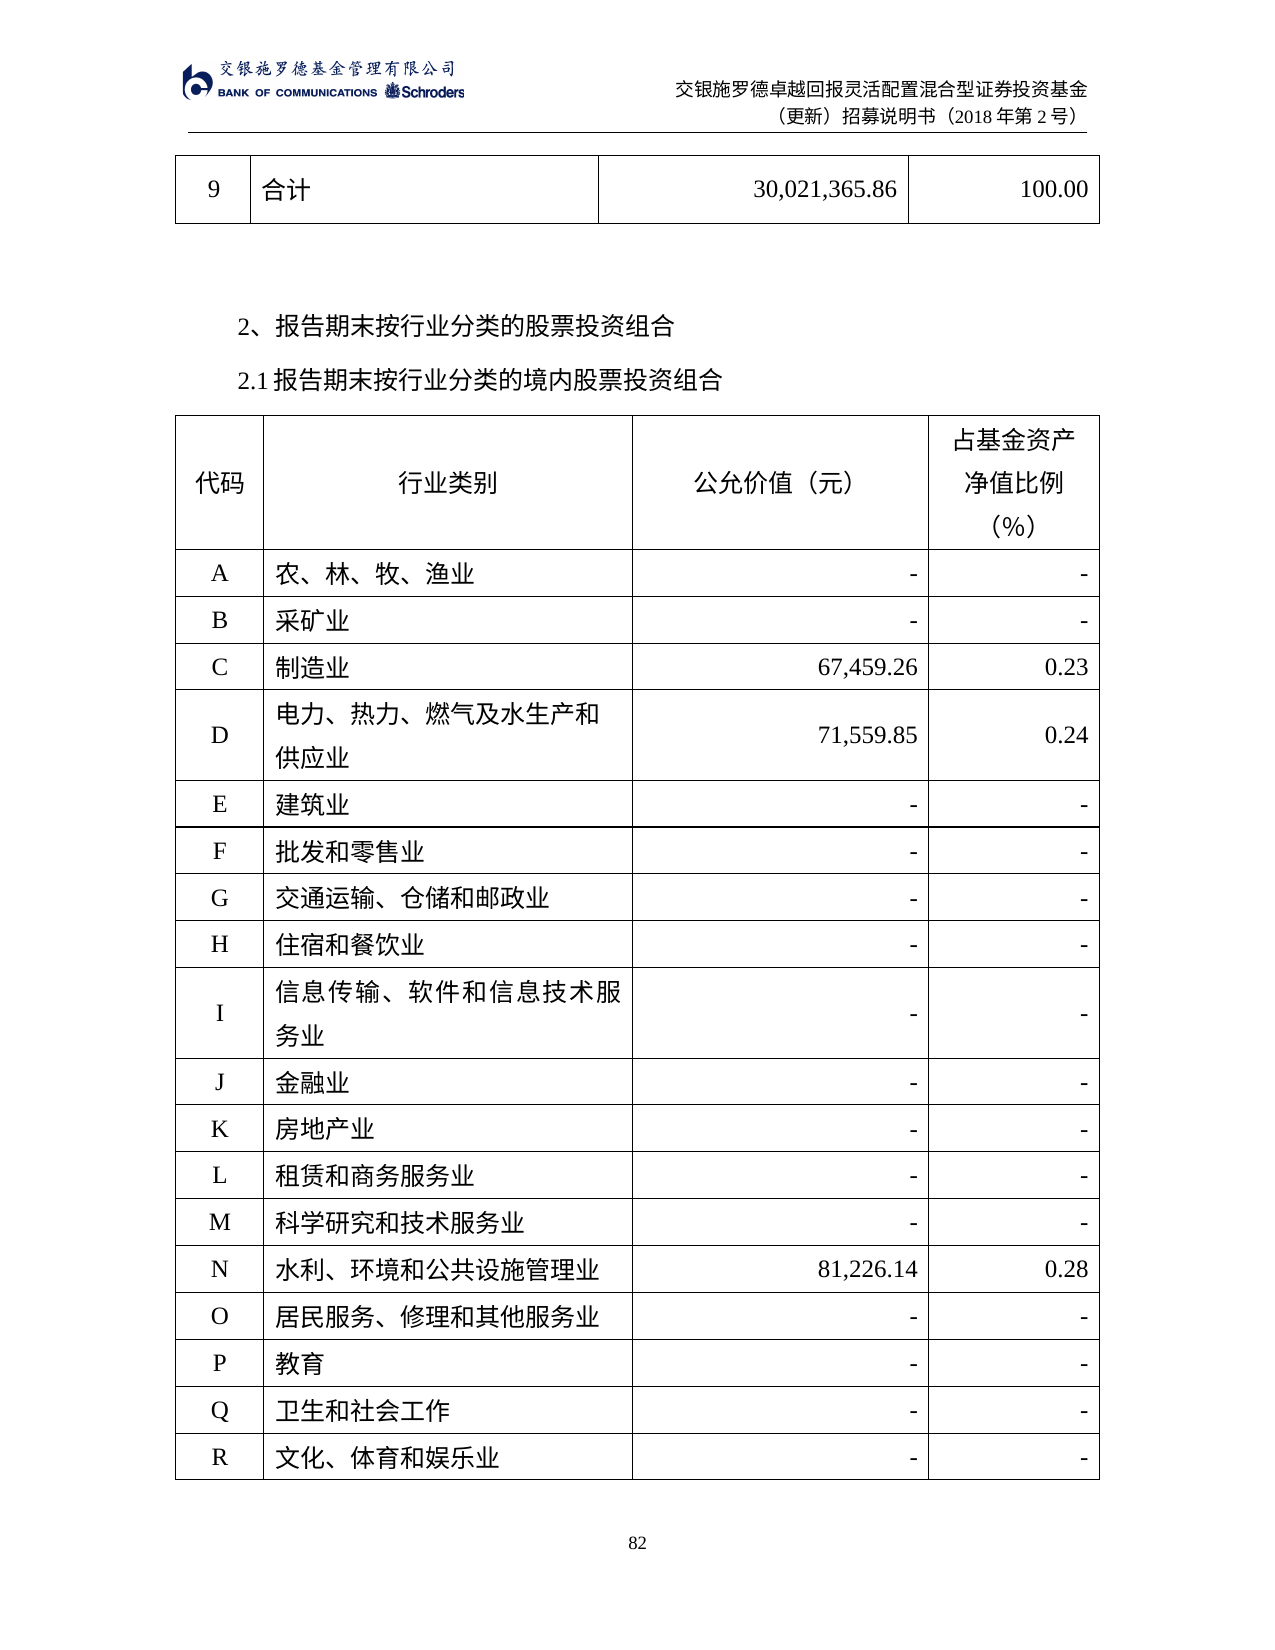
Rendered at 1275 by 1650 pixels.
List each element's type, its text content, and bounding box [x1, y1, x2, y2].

table_cell - [633, 1434, 928, 1479]
table_cell 教育 [264, 1340, 632, 1386]
table_cell - [929, 828, 1099, 873]
table_cell - [929, 968, 1099, 1057]
table_cell - [929, 550, 1099, 596]
table_cell 交通运输、仓储和邮政业 [264, 874, 632, 920]
table_cell - [929, 1293, 1099, 1339]
table_cell - [633, 781, 928, 826]
table_cell 租赁和商务服务业 [264, 1152, 632, 1198]
table_cell 科学研究和技术服务业 [264, 1199, 632, 1245]
table_cell - [929, 1152, 1099, 1198]
table_cell - [633, 1199, 928, 1245]
table_cell - [929, 1434, 1099, 1479]
picture [182, 61, 464, 100]
table_cell - [633, 1152, 928, 1198]
table_cell 制造业 [264, 644, 632, 689]
table_cell - [929, 597, 1099, 642]
table_cell - [929, 921, 1099, 967]
table_cell R [176, 1434, 263, 1479]
table_cell 9 [176, 156, 250, 223]
table_cell - [929, 874, 1099, 920]
table_cell B [176, 597, 263, 642]
table_cell - [929, 1340, 1099, 1386]
table_cell 100.00 [909, 156, 1099, 223]
table_cell D [176, 690, 263, 779]
table_header 公允价值（元） [633, 416, 928, 549]
table_cell 信息传输、软件和信息技术服务业 [264, 968, 632, 1057]
table_cell Q [176, 1387, 263, 1432]
table_cell A [176, 550, 263, 596]
table_cell 卫生和社会工作 [264, 1387, 632, 1432]
table_cell J [176, 1059, 263, 1104]
table_cell C [176, 644, 263, 689]
table_cell 建筑业 [264, 781, 632, 826]
table_cell - [633, 1387, 928, 1432]
table_cell 0.28 [929, 1246, 1099, 1292]
table_cell 30,021,365.86 [599, 156, 908, 223]
table_cell - [633, 968, 928, 1057]
table_cell 0.23 [929, 644, 1099, 689]
table_header 代码 [176, 416, 263, 549]
text 2.1报告期末按行业分类的境内股票投资组合 [187, 361, 1087, 397]
table_cell - [633, 1293, 928, 1339]
table_cell 81,226.14 [633, 1246, 928, 1292]
table_cell M [176, 1199, 263, 1245]
table_cell 67,459.26 [633, 644, 928, 689]
table_cell - [929, 781, 1099, 826]
table_cell 水利、环境和公共设施管理业 [264, 1246, 632, 1292]
table_cell - [929, 1059, 1099, 1104]
table_cell 71,559.85 [633, 690, 928, 779]
table_cell - [633, 597, 928, 642]
table_cell - [633, 550, 928, 596]
table_cell - [929, 1199, 1099, 1245]
table_cell E [176, 781, 263, 826]
table_cell P [176, 1340, 263, 1386]
table_cell 住宿和餐饮业 [264, 921, 632, 967]
table_cell 农、林、牧、渔业 [264, 550, 632, 596]
table_cell F [176, 828, 263, 873]
table_cell 电力、热力、燃气及水生产和供应业 [264, 690, 632, 779]
table_cell N [176, 1246, 263, 1292]
table_cell - [633, 828, 928, 873]
table_cell 0.24 [929, 690, 1099, 779]
table_cell I [176, 968, 263, 1057]
table_cell O [176, 1293, 263, 1339]
table_cell 居民服务、修理和其他服务业 [264, 1293, 632, 1339]
table_header 行业类别 [264, 416, 632, 549]
text 2、报告期末按行业分类的股票投资组合 [187, 306, 1087, 342]
table_cell - [633, 874, 928, 920]
table_cell - [929, 1105, 1099, 1151]
table_cell H [176, 921, 263, 967]
table_cell - [633, 1059, 928, 1104]
table_cell 合计 [251, 156, 598, 223]
table_cell 批发和零售业 [264, 828, 632, 873]
table_cell 金融业 [264, 1059, 632, 1104]
table_header 占基金资产净值比例（％） [929, 416, 1099, 549]
table_cell G [176, 874, 263, 920]
table_cell - [633, 1105, 928, 1151]
table_cell 采矿业 [264, 597, 632, 642]
table_cell - [633, 1340, 928, 1386]
table_cell - [633, 921, 928, 967]
table_cell L [176, 1152, 263, 1198]
table_cell 文化、体育和娱乐业 [264, 1434, 632, 1479]
table_cell 房地产业 [264, 1105, 632, 1151]
table_cell - [929, 1387, 1099, 1432]
table_cell K [176, 1105, 263, 1151]
